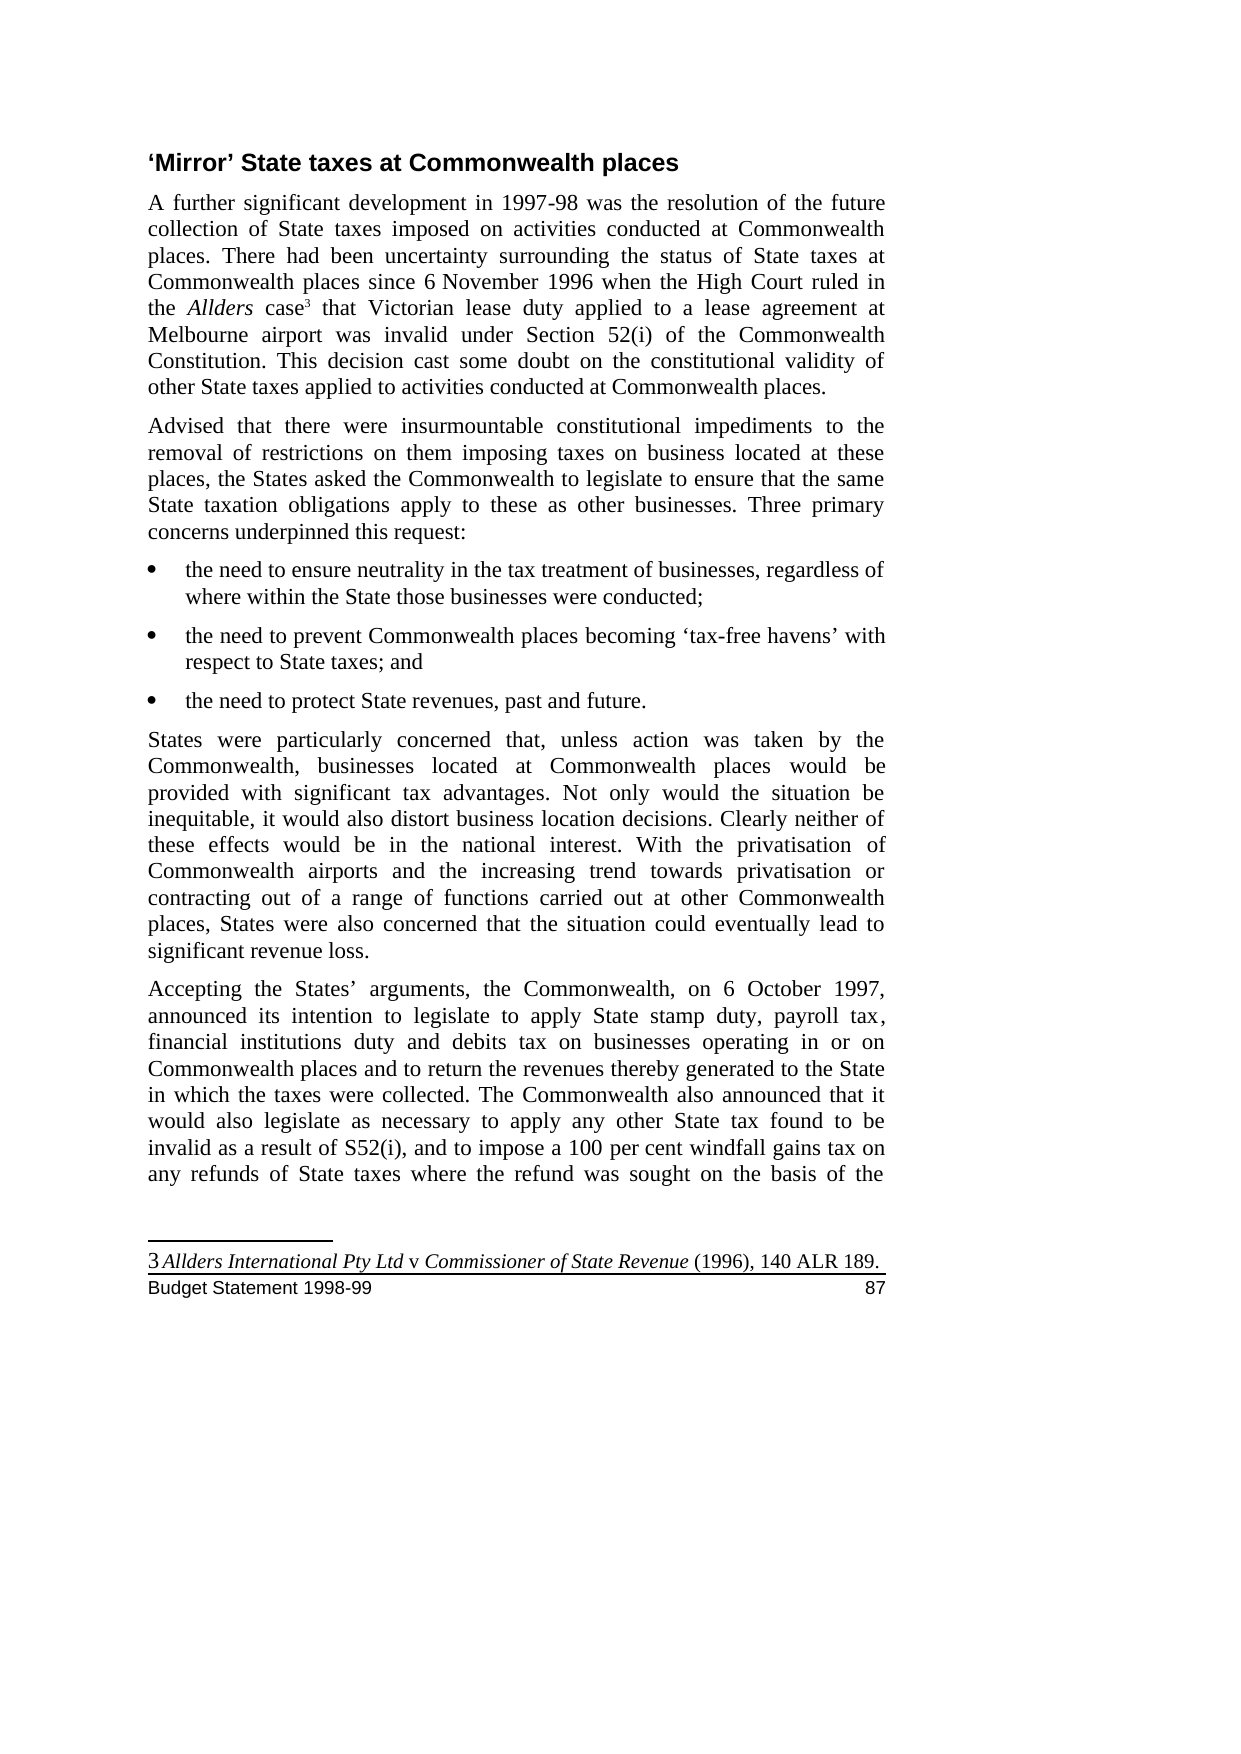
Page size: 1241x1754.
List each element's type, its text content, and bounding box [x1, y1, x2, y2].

list the need to protect State revenues, past and future. [148, 687, 886, 713]
list the need to prevent Commonwealth places becoming ‘tax-free havens’ with respect to State taxes; and [148, 622, 886, 674]
text A further significant development in 1997-98 was the resolution of the future collection of State taxes imposed on activities conducted at Commonwealth places. There had been uncertainty surrounding the status of State taxes at Commonwealth places since 6 November 1996 when the High Court ruled in the Allders case that Victorian lease duty applied to a lease agreement at Melbourne airport was invalid under Section 52(i) of the Commonwealth Constitution. This decision cast some doubt on the constitutional validity of other State taxes applied to activities conducted at Commonwealth places. [148, 189, 886, 400]
text States were particularly concerned that, unless action was taken by the Commonwealth, businesses located at Commonwealth places would be provided with significant tax advantages. Not only would the situation be inequitable, it would also distort business location decisions. Clearly neither of these effects would be in the national interest. With the privatisation of Commonwealth airports and the increasing trend towards privatisation or contracting out of a range of functions carried out at other Commonwealth places, States were also concerned that the situation could eventually lead to significant revenue loss. [148, 726, 886, 963]
text Accepting the States’ arguments, the Commonwealth, on 6 October 1997, announced its intention to legislate to apply State stamp duty, payroll tax, financial institutions duty and debits tax on businesses operating in or on Commonwealth places and to return the revenues thereby generated to the State in which the taxes were collected. The Commonwealth also announced that it would also legislate as necessary to apply any other State tax found to be invalid as a result of S52(i), and to impose a 100 per cent windfall gains tax on any refunds of State taxes where the refund was sought on the basis of the constitutional invalidity of tax on a Commonwealth place. All of these measures were to apply as of 6 October 1997. [148, 976, 886, 1186]
text Advised that there were insurmountable constitutional impediments to the removal of restrictions on them imposing taxes on business located at these places, the States asked the Commonwealth to legislate to ensure that the same State taxation obligations apply to these as other businesses. Three primary concerns underpinned this request: [148, 412, 886, 544]
list the need to ensure neutrality in the tax treatment of businesses, regardless of where within the State those businesses were conducted; [148, 557, 886, 609]
subtitle ‘Mirror’ State taxes at Commonwealth places [148, 148, 886, 176]
